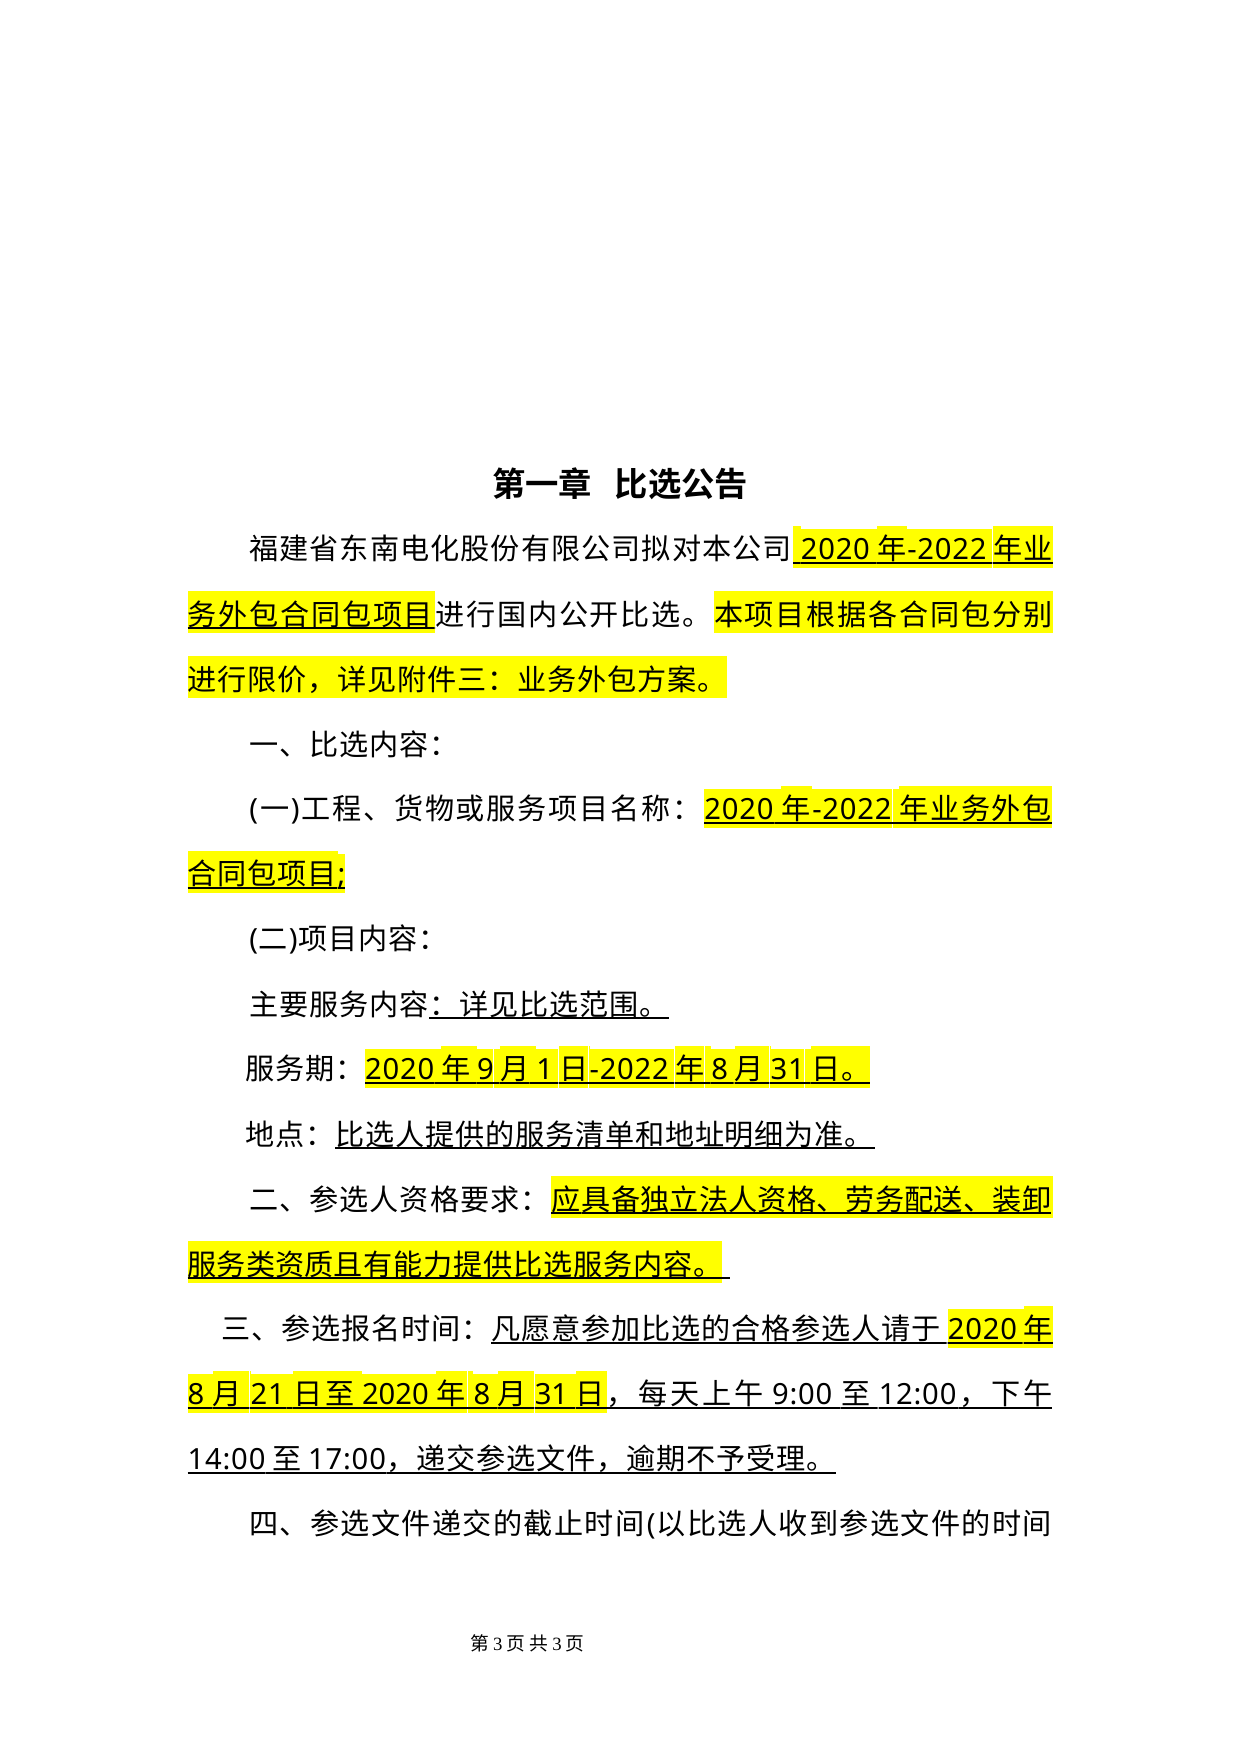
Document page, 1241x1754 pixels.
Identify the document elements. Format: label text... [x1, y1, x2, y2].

text 地点：比选人提供的服务清单和地址明细为准。 [187, 1100, 1053, 1165]
list 参选人资格要求：应具备独立法人资格、劳务配送、装卸服务类资质且有能力提供比选服务内容。 [187, 1165, 1053, 1295]
text 福建省东南电化股份有限公司拟对本公司 2020年-2022年业务外包合同包项目进行国内公开比选。本项目根据各合同包分别进行限价，详见附件三：业务外包方案。 [187, 515, 1053, 710]
text (二)项目内容： [187, 905, 1053, 970]
text 服务期：2020年9月1日-2022年8月31日。 [187, 1035, 1053, 1100]
text 三、参选报名时间：凡愿意参加比选的合格参选人请于2020年8月21日至2020年8月31日，每天上午9:00至12:00，下午14:00至17:00，递交参选文件，逾期不予受理。 [187, 1295, 1053, 1490]
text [187, 1490, 1053, 1555]
text 一、比选内容： [187, 710, 1053, 775]
text 主要服务内容：详见比选范围。 [187, 970, 1053, 1035]
text 第一章 比选公告 [187, 450, 1053, 515]
text (一)工程、货物或服务项目名称：2020年-2022年业务外包合同包项目; [187, 775, 1053, 905]
